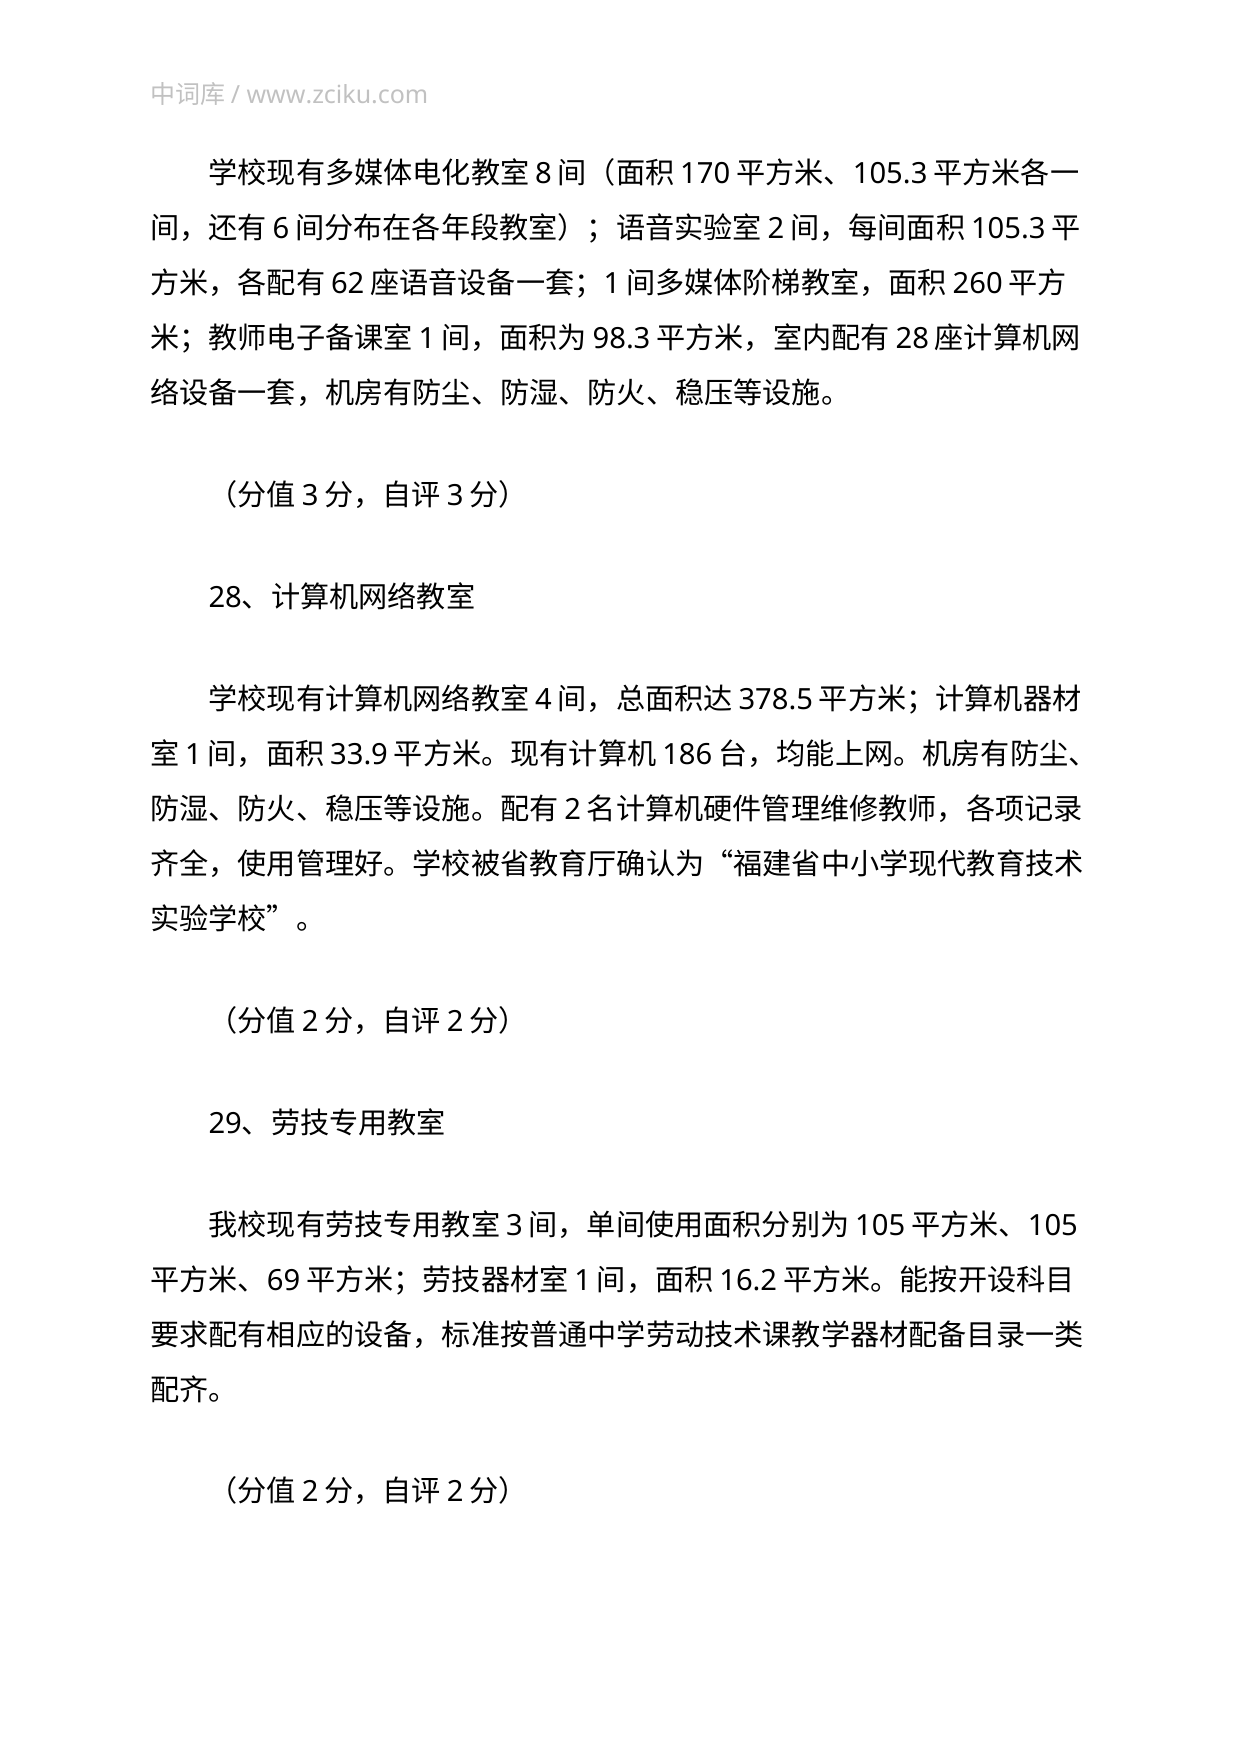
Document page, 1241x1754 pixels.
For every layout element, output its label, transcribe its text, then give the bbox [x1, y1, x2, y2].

text 学校现有多媒体电化教室8间（面积170平方米、105.3平方米各一间，还有6间分布在各年段教室）；语音实验室2间，每间面积105.3平方米，各配有62座语音设备一套；1间多媒体阶梯教室，面积260平方米；教师电子备课室1间，面积为98.3平方米，室内配有28座计算机网络设备一套，机房有防尘、防湿、防火、稳压等设施。 [150, 150, 1090, 412]
text （分值3分，自评3分） [150, 472, 1090, 514]
text 28、计算机网络教室 [150, 574, 1090, 616]
text 我校现有劳技专用教室3间，单间使用面积分别为105平方米、105平方米、69平方米；劳技器材室1间，面积16.2平方米。能按开设科目要求配有相应的设备，标准按普通中学劳动技术课教学器材配备目录一类配齐。 [150, 1201, 1090, 1408]
text （分值2分，自评2分） [150, 1468, 1090, 1510]
text （分值2分，自评2分） [150, 997, 1090, 1040]
text 29、劳技专用教室 [150, 1099, 1090, 1142]
text 学校现有计算机网络教室4间，总面积达378.5平方米；计算机器材室1间，面积33.9平方米。现有计算机186台，均能上网。机房有防尘、防湿、防火、稳压等设施。配有2名计算机硬件管理维修教师，各项记录齐全，使用管理好。学校被省教育厅确认为“福建省中小学现代教育技术实验学校”。 [150, 676, 1090, 938]
